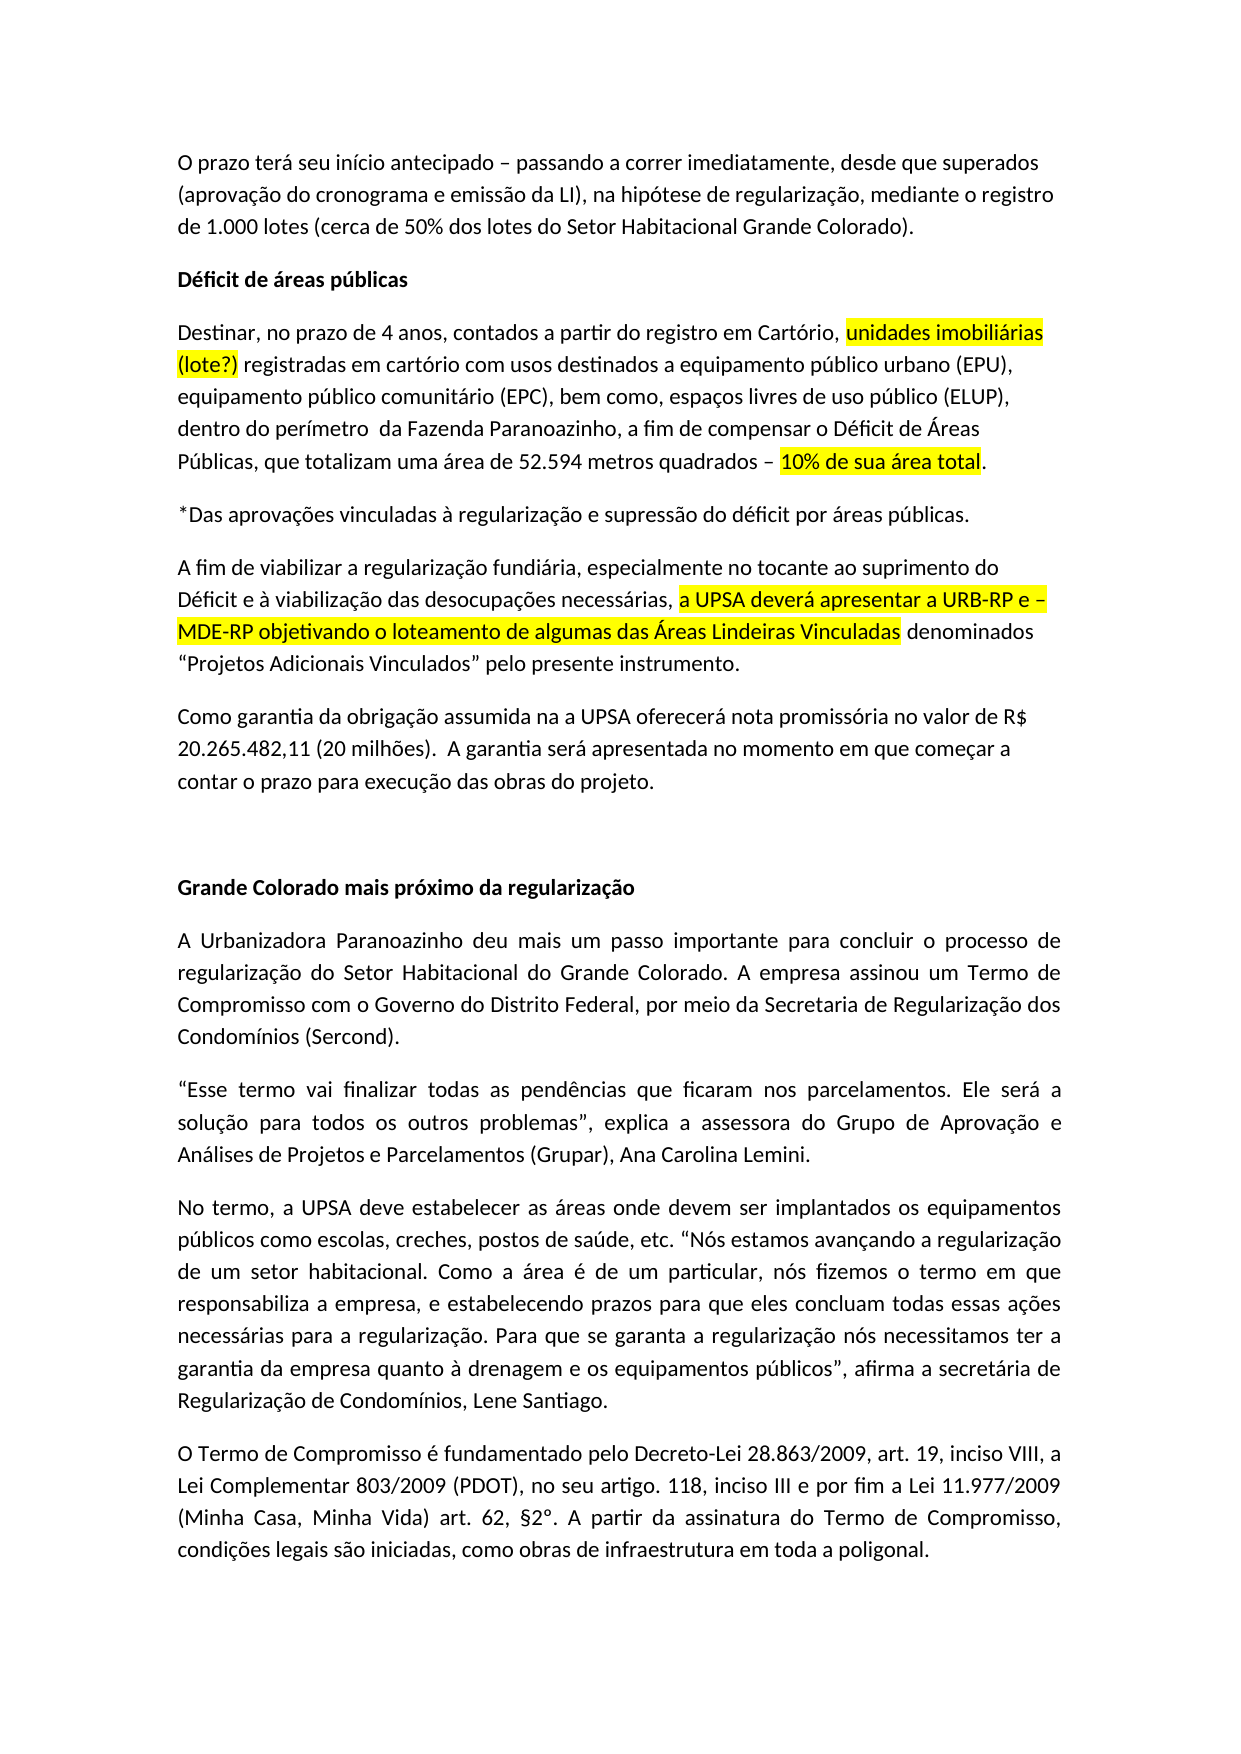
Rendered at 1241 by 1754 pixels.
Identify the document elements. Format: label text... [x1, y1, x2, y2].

text O prazo terá seu início antecipado – passando a correr imediatamente, desde que superados (aprovação do cronograma e emissão da LI), na hipótese de regularização, mediante o registro de 1.000 lotes (cerca de 50% dos lotes do Setor Habitacional Grande Colorado). [177, 148, 1063, 240]
text A Urbanizadora Paranoazinho deu mais um passo importante para concluir o processo de regularização do Setor Habitacional do Grande Colorado. A empresa assinou um Termo de Compromisso com o Governo do Distrito Federal, por meio da Secretaria de Regularização dos Condomínios (Sercond). [177, 926, 1063, 1050]
text Como garantia da obrigação assumida na a UPSA oferecerá nota promissória no valor de R$ 20.265.482,11 (20 milhões). A garantia será apresentada no momento em que começar a contar o prazo para execução das obras do projeto. [177, 702, 1063, 795]
text “Esse termo vai finalizar todas as pendências que ficaram nos parcelamentos. Ele será a solução para todos os outros problemas”, explica a assessora do Grupo de Aprovação e Análises de Projetos e Parcelamentos (Grupar), Ana Carolina Lemini. [177, 1075, 1063, 1168]
text Grande Colorado mais próximo da regularização [177, 873, 1063, 901]
text O Termo de Compromisso é fundamentado pelo Decreto-Lei 28.863/2009, art. 19, inciso VIII, a Lei Complementar 803/2009 (PDOT), no seu artigo. 118, inciso III e por fim a Lei 11.977/2009 (Minha Casa, Minha Vida) art. 62, §2º. A partir da assinatura do Termo de Compromisso, condições legais são iniciadas, como obras de infraestrutura em toda a poligonal. [177, 1439, 1063, 1563]
text No termo, a UPSA deve estabelecer as áreas onde devem ser implantados os equipamentos públicos como escolas, creches, postos de saúde, etc. “Nós estamos avançando a regularização de um setor habitacional. Como a área é de um particular, nós fizemos o termo em que responsabiliza a empresa, e estabelecendo prazos para que eles concluam todas essas ações necessárias para a regularização. Para que se garanta a regularização nós necessitamos ter a garantia da empresa quanto à drenagem e os equipamentos públicos”, afirma a secretária de Regularização de Condomínios, Lene Santiago. [177, 1193, 1063, 1414]
text Destinar, no prazo de 4 anos, contados a partir do registro em Cartório, unidades imobiliárias (lote?) registradas em cartório com usos destinados a equipamento público urbano (EPU), equipamento público comunitário (EPC), bem como, espaços livres de uso público (ELUP), dentro do perímetro da Fazenda Paranoazinho, a fim de compensar o Déficit de Áreas Públicas, que totalizam uma área de 52.594 metros quadrados – 10% de sua área total. [177, 318, 1063, 475]
text Déficit de áreas públicas [177, 265, 1063, 293]
text A fim de viabilizar a regularização fundiária, especialmente no tocante ao suprimento do Déficit e à viabilização das desocupações necessárias, a UPSA deverá apresentar a URB-RP e –MDE-RP objetivando o loteamento de algumas das Áreas Lindeiras Vinculadas denominados “Projetos Adicionais Vinculados” pelo presente instrumento. [177, 553, 1063, 677]
text *Das aprovações vinculadas à regularização e supressão do déficit por áreas públicas. [177, 500, 1063, 528]
